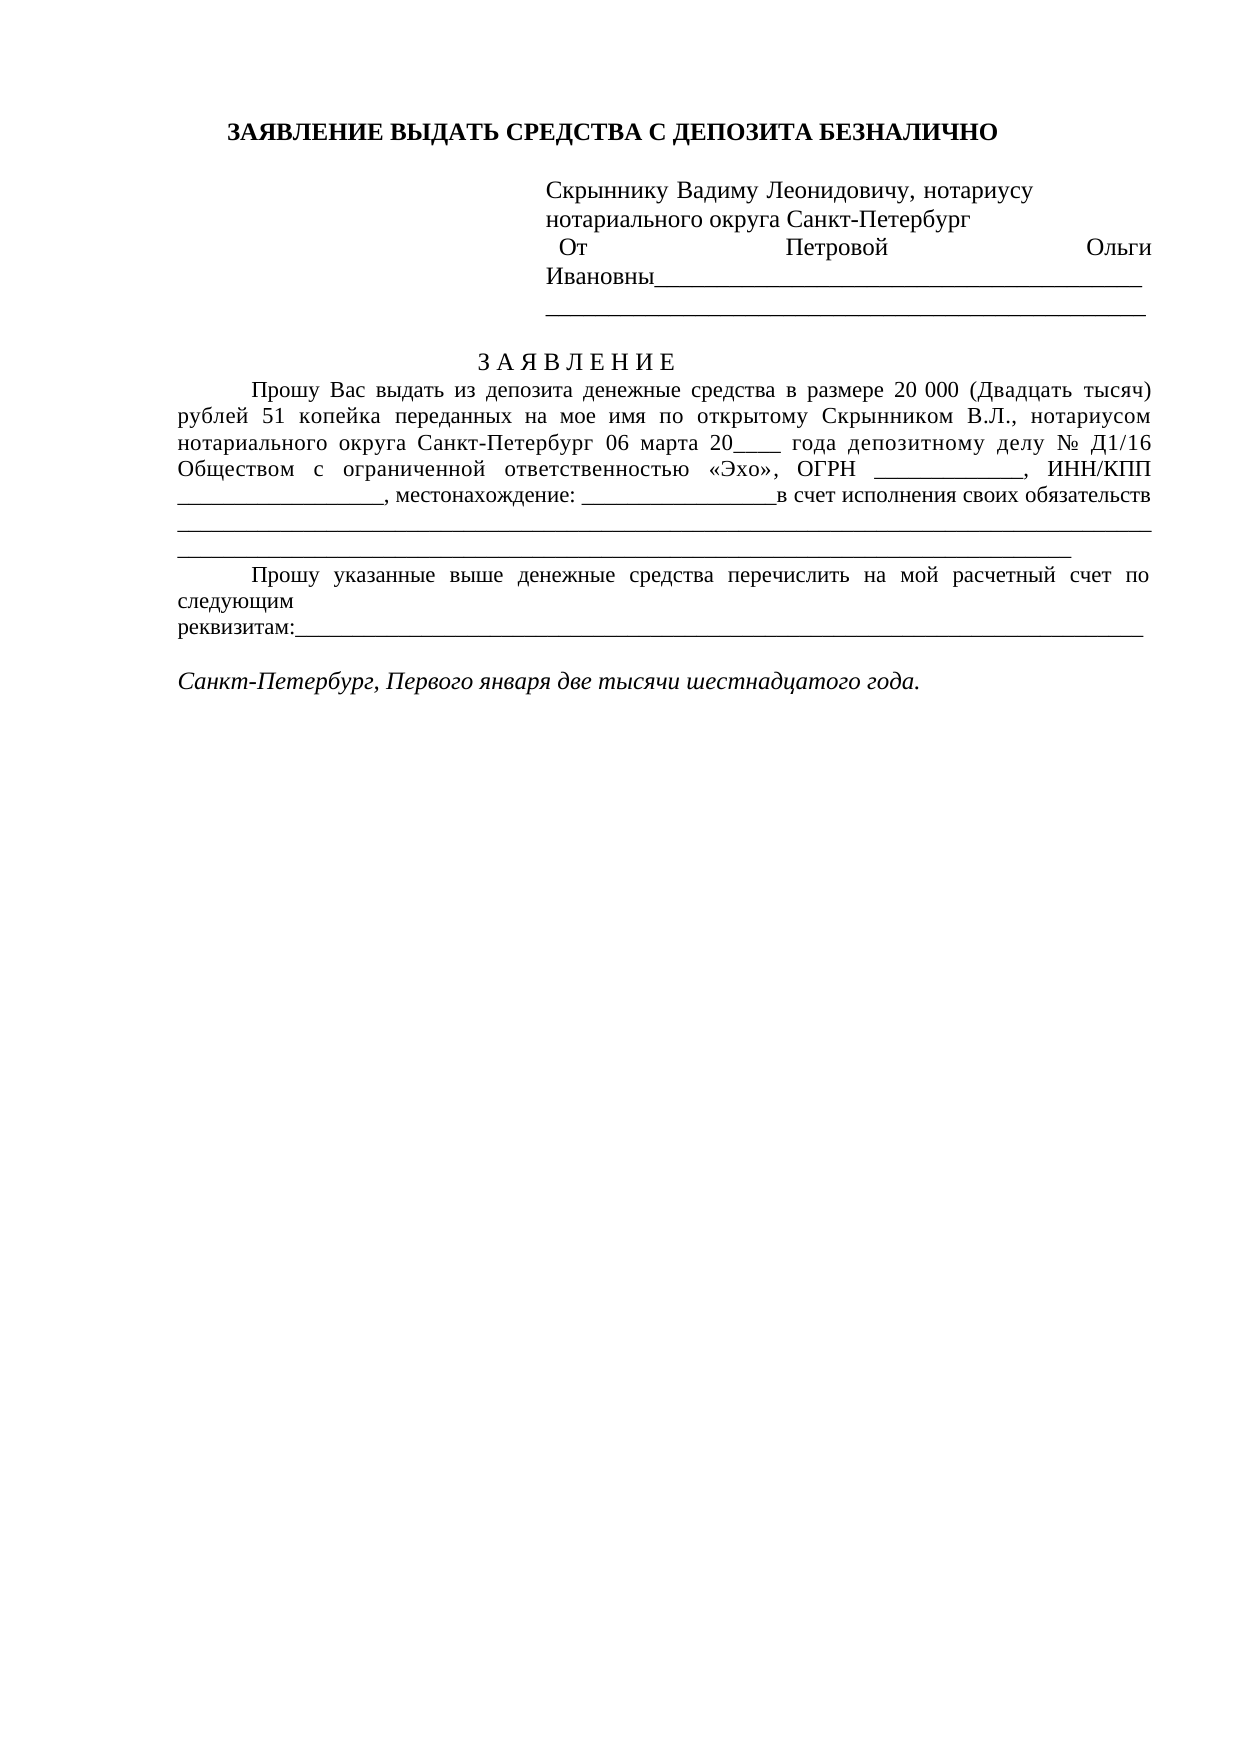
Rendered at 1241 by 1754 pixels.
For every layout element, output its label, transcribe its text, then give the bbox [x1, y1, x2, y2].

text Прошу Вас выдать из депозита денежные средства в размере 20 000 (Двадцать тысяч) рублей 51 копейка переданных на мое имя по открытому Скрынником В.Л., нотариусом нотариального округа Санкт-Петербург 06 марта 20____ года депозитному делу № Д1/16 Обществом с ограниченной ответственностью «Эхо», ОГРН _____________, ИНН/КПП __________________, местонахождение: _________________в счет исполнения своих обязательств ___________________________________________________________________________________________________________________________________________________________________ [177, 376, 1152, 531]
text Прошу указанные выше денежные средства перечислить на мой расчетный счет по следующим реквизитам:__________________________________________________________________________ [177, 561, 1152, 640]
text Скрыннику Вадиму Леонидовичу, нотариусу нотариального округа Санкт-Петербург [546, 175, 1033, 232]
text От Петровой Ольги Ивановны_______________________________________________________________________________________ [546, 232, 1152, 319]
subtitle З А Я В Л Е Н И Е [444, 347, 1231, 376]
text ЗАЯВЛЕНИЕ ВЫДАТЬ СРЕДСТВА С ДЕПОЗИТА БЕЗНАЛИЧНО [192, 117, 1033, 146]
subtitle Санкт-Петербург, Первого января две тысячи шестнадцатого года. [177, 666, 1152, 695]
